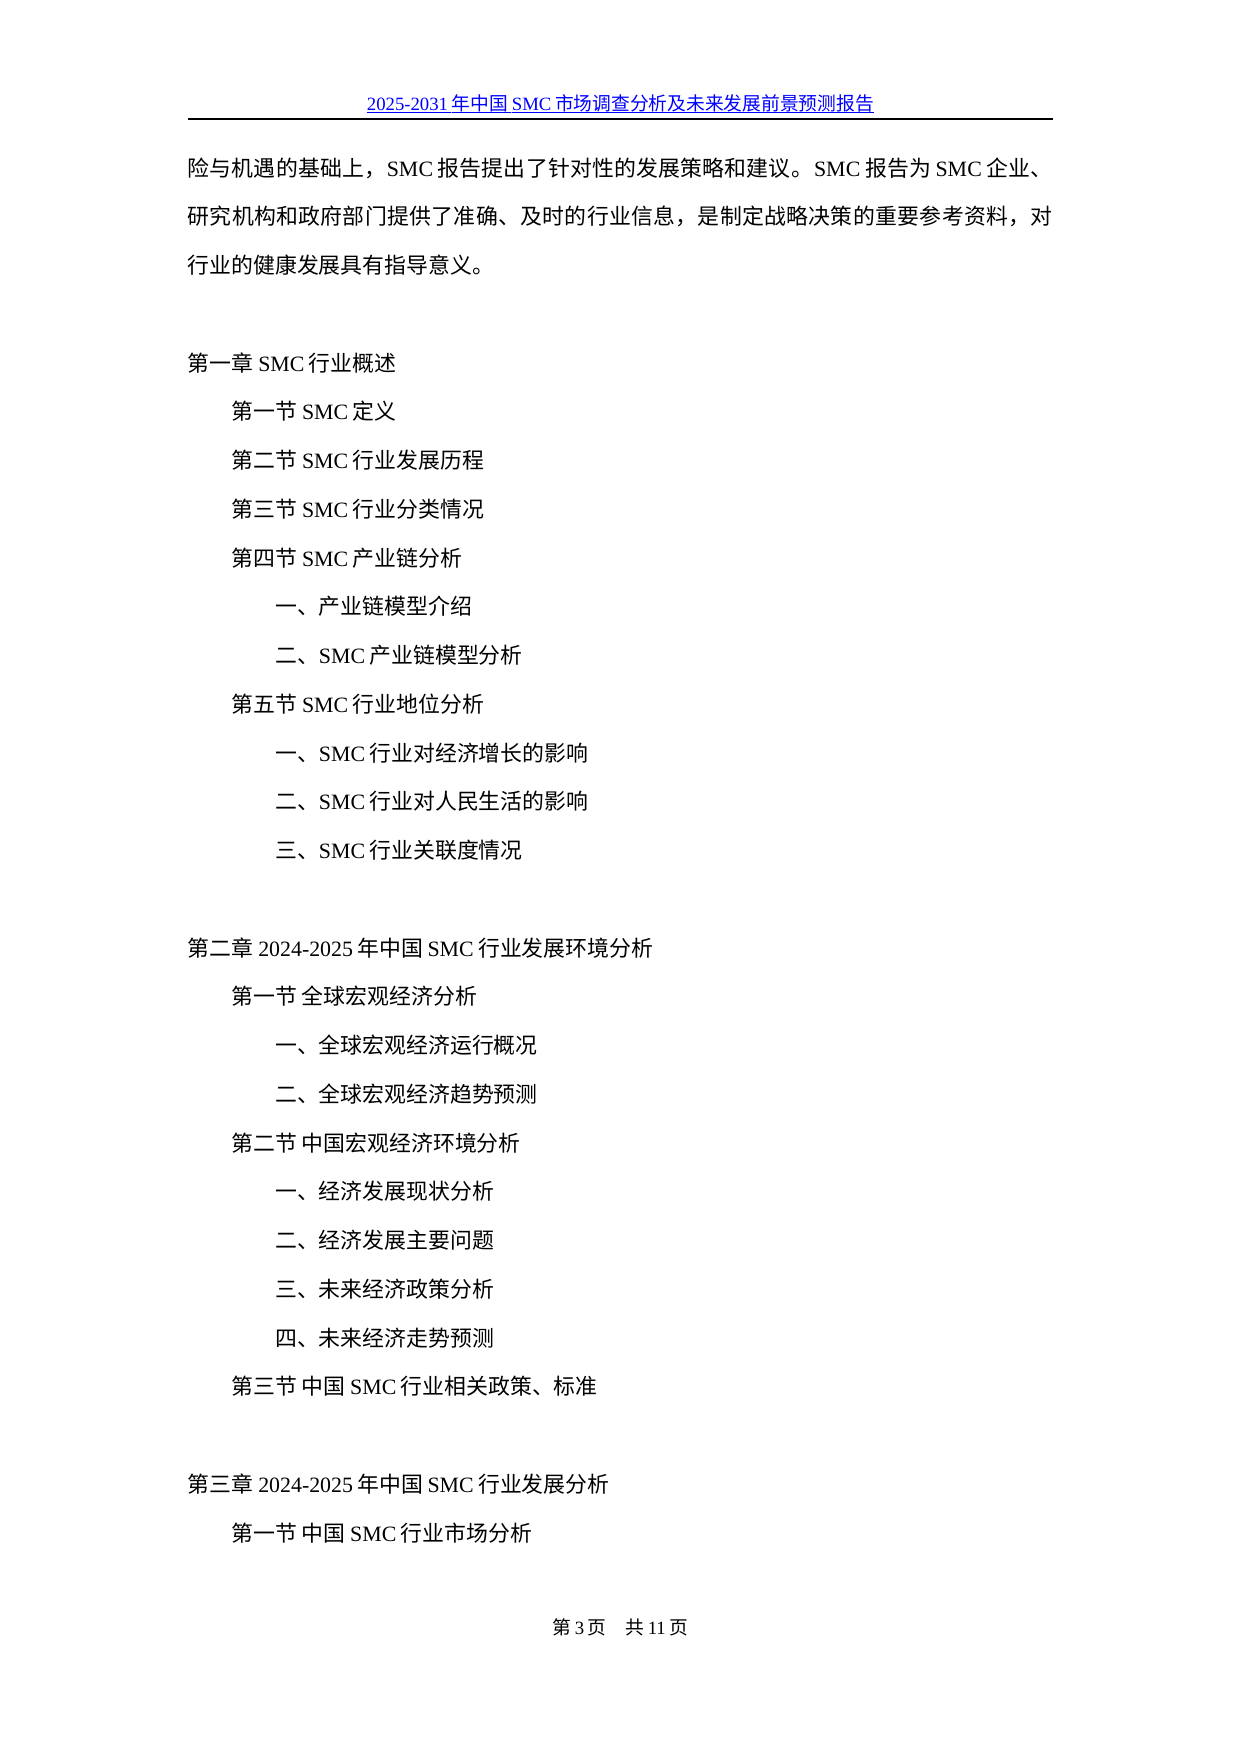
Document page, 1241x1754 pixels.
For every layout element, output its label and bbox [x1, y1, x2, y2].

text [187, 150, 1053, 1548]
